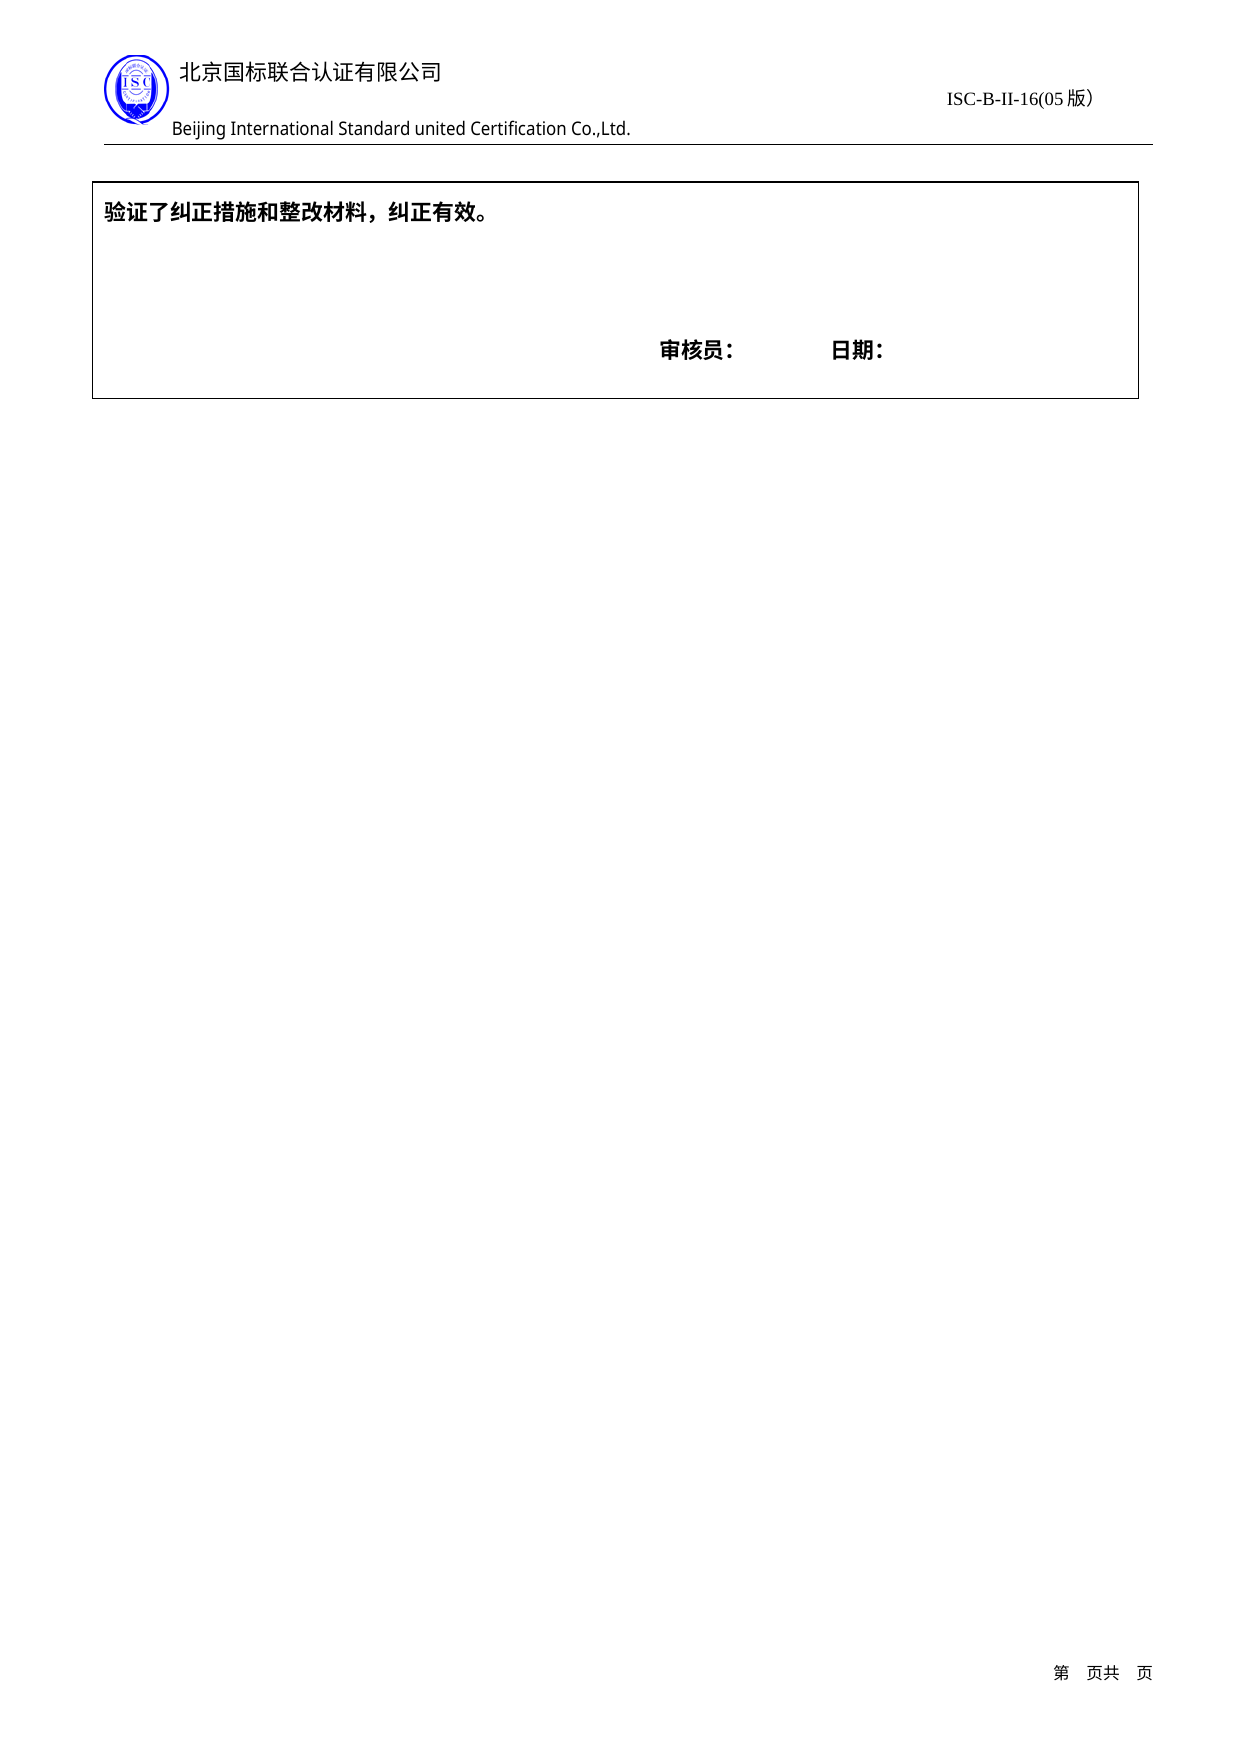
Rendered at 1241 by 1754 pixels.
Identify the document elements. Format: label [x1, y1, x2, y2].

table_cell [93, 183, 1138, 398]
picture [104, 55, 172, 124]
